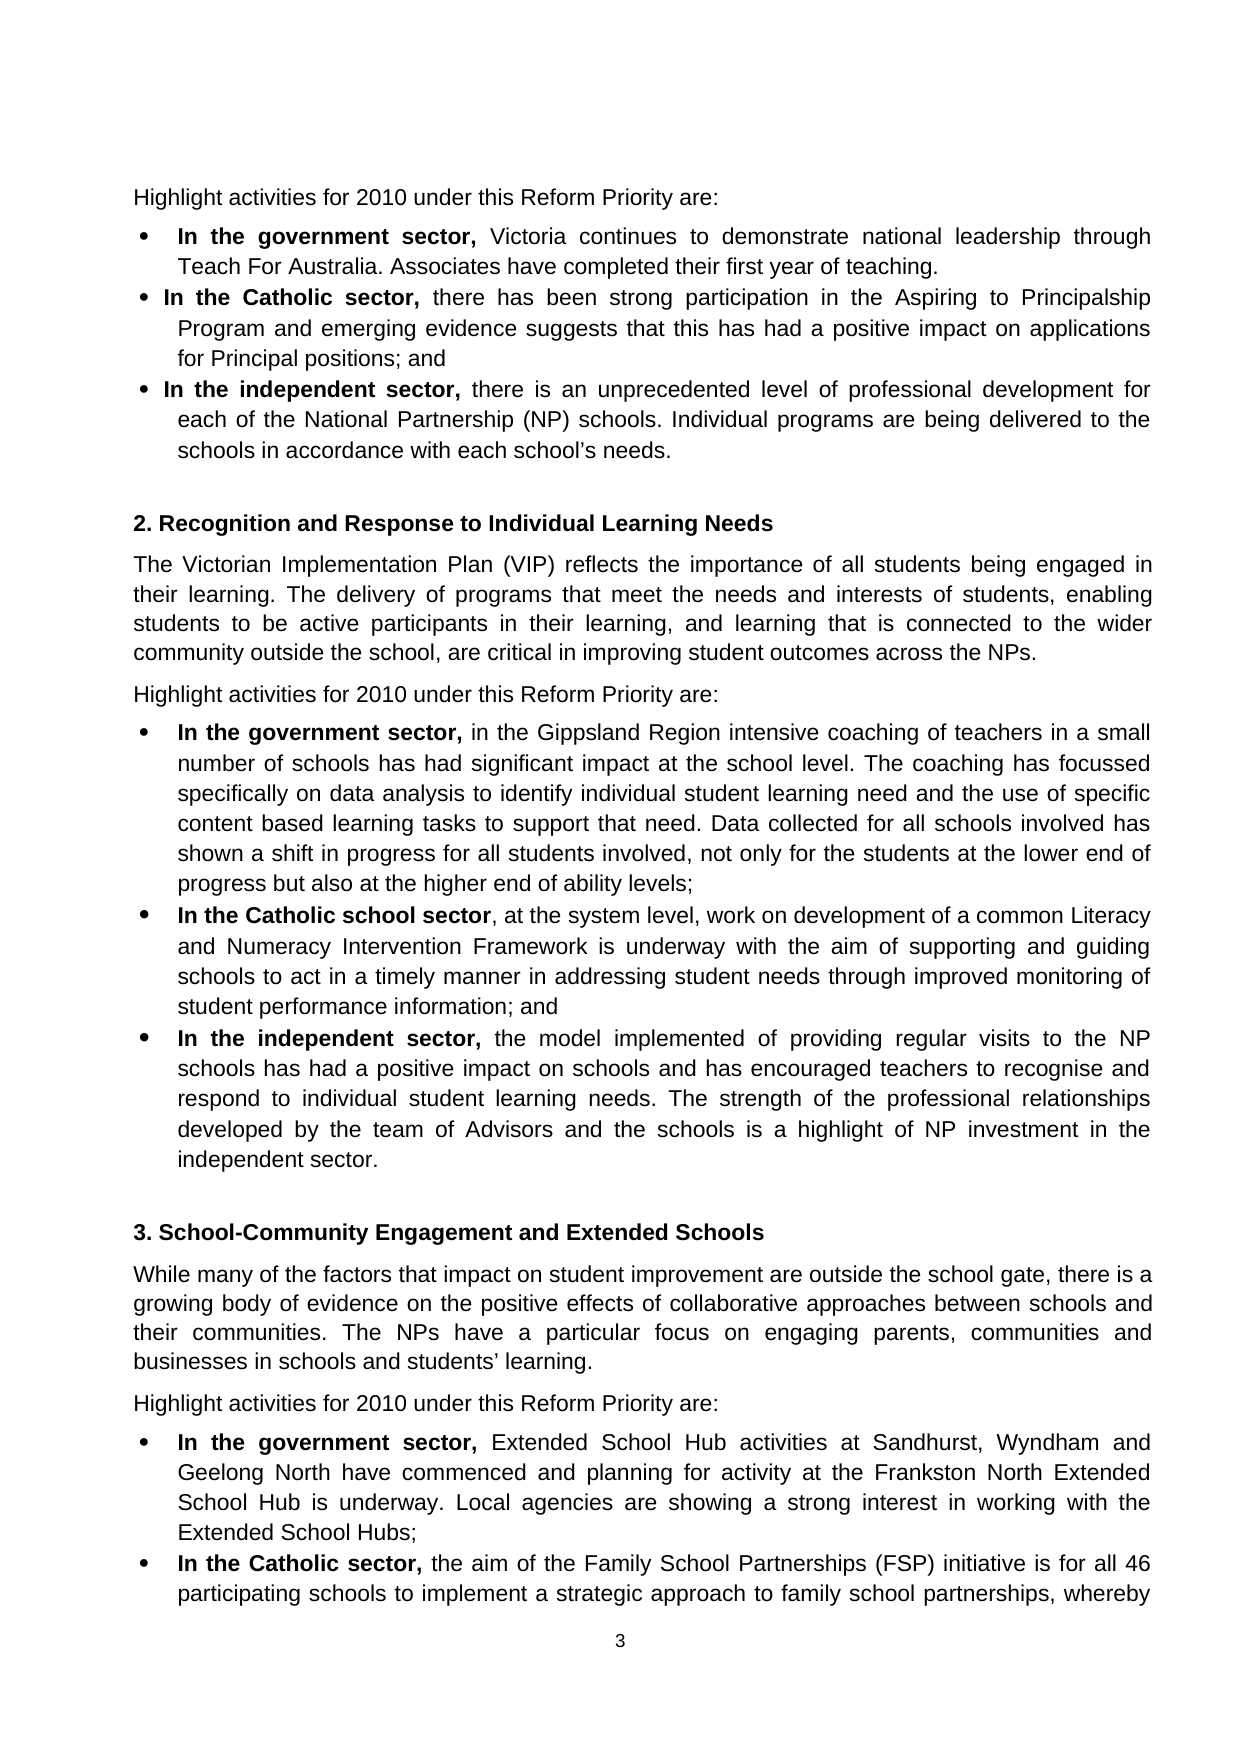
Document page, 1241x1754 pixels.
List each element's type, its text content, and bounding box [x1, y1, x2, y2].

list In the Catholic sector, there has been strong participation in the Aspiring to Principalship Program and emerging evidence suggests that this has had a positive impact on applications for Principal positions; and [140, 284, 1152, 371]
text The Victorian Implementation Plan (VIP) reflects the importance of all students being engaged in their learning. The delivery of programs that meet the needs and interests of students, enabling students to be active participants in their learning, and learning that is connected to the wider community outside the school, are critical in improving student outcomes across the NPs. [133, 548, 1154, 665]
subtitle 2. Recognition and Response to Individual Learning Needs [133, 510, 1154, 536]
text Highlight activities for 2010 under this Reform Priority are: [133, 1387, 1154, 1416]
list In the government sector, in the Gippsland Region intensive coaching of teachers in a small number of schools has had significant impact at the school level. The coaching has focussed specifically on data analysis to identify individual student learning need and the use of specific content based learning tasks to support that need. Data collected for all schools involved has shown a shift in progress for all students involved, not only for the students at the lower end of progress but also at the higher end of ability levels; [140, 719, 1152, 897]
list In the independent sector, there is an unprecedented level of professional development for each of the National Partnership (NP) schools. Individual programs are being delivered to the schools in accordance with each school’s needs. [140, 376, 1152, 463]
text Highlight activities for 2010 under this Reform Priority are: [133, 678, 1154, 707]
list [140, 1549, 1152, 1606]
subtitle 3. School-Community Engagement and Extended Schools [133, 1219, 1154, 1245]
list In the Catholic school sector, at the system level, work on development of a common Literacy and Numeracy Intervention Framework is underway with the aim of supporting and guiding schools to act in a timely manner in addressing student needs through improved monitoring of student performance information; and [140, 902, 1152, 1019]
text While many of the factors that impact on student improvement are outside the school gate, there is a growing body of evidence on the positive effects of collaborative approaches between schools and their communities. The NPs have a particular focus on engaging parents, communities and businesses in schools and students’ learning. [133, 1258, 1154, 1374]
list In the government sector, Extended School Hub activities at Sandhurst, Wyndham and Geelong North have commenced and planning for activity at the Frankston North Extended School Hub is underway. Local agencies are showing a strong interest in working with the Extended School Hubs; [140, 1429, 1152, 1546]
list In the government sector, Victoria continues to demonstrate national leadership through Teach For Australia. Associates have completed their first year of teaching. [140, 223, 1152, 279]
text Highlight activities for 2010 under this Reform Priority are: [133, 181, 1154, 210]
list In the independent sector, the model implemented of providing regular visits to the NP schools has had a positive impact on schools and has encouraged teachers to recognise and respond to individual student learning needs. The strength of the professional relationships developed by the team of Advisors and the schools is a highlight of NP investment in the independent sector. [140, 1024, 1152, 1172]
